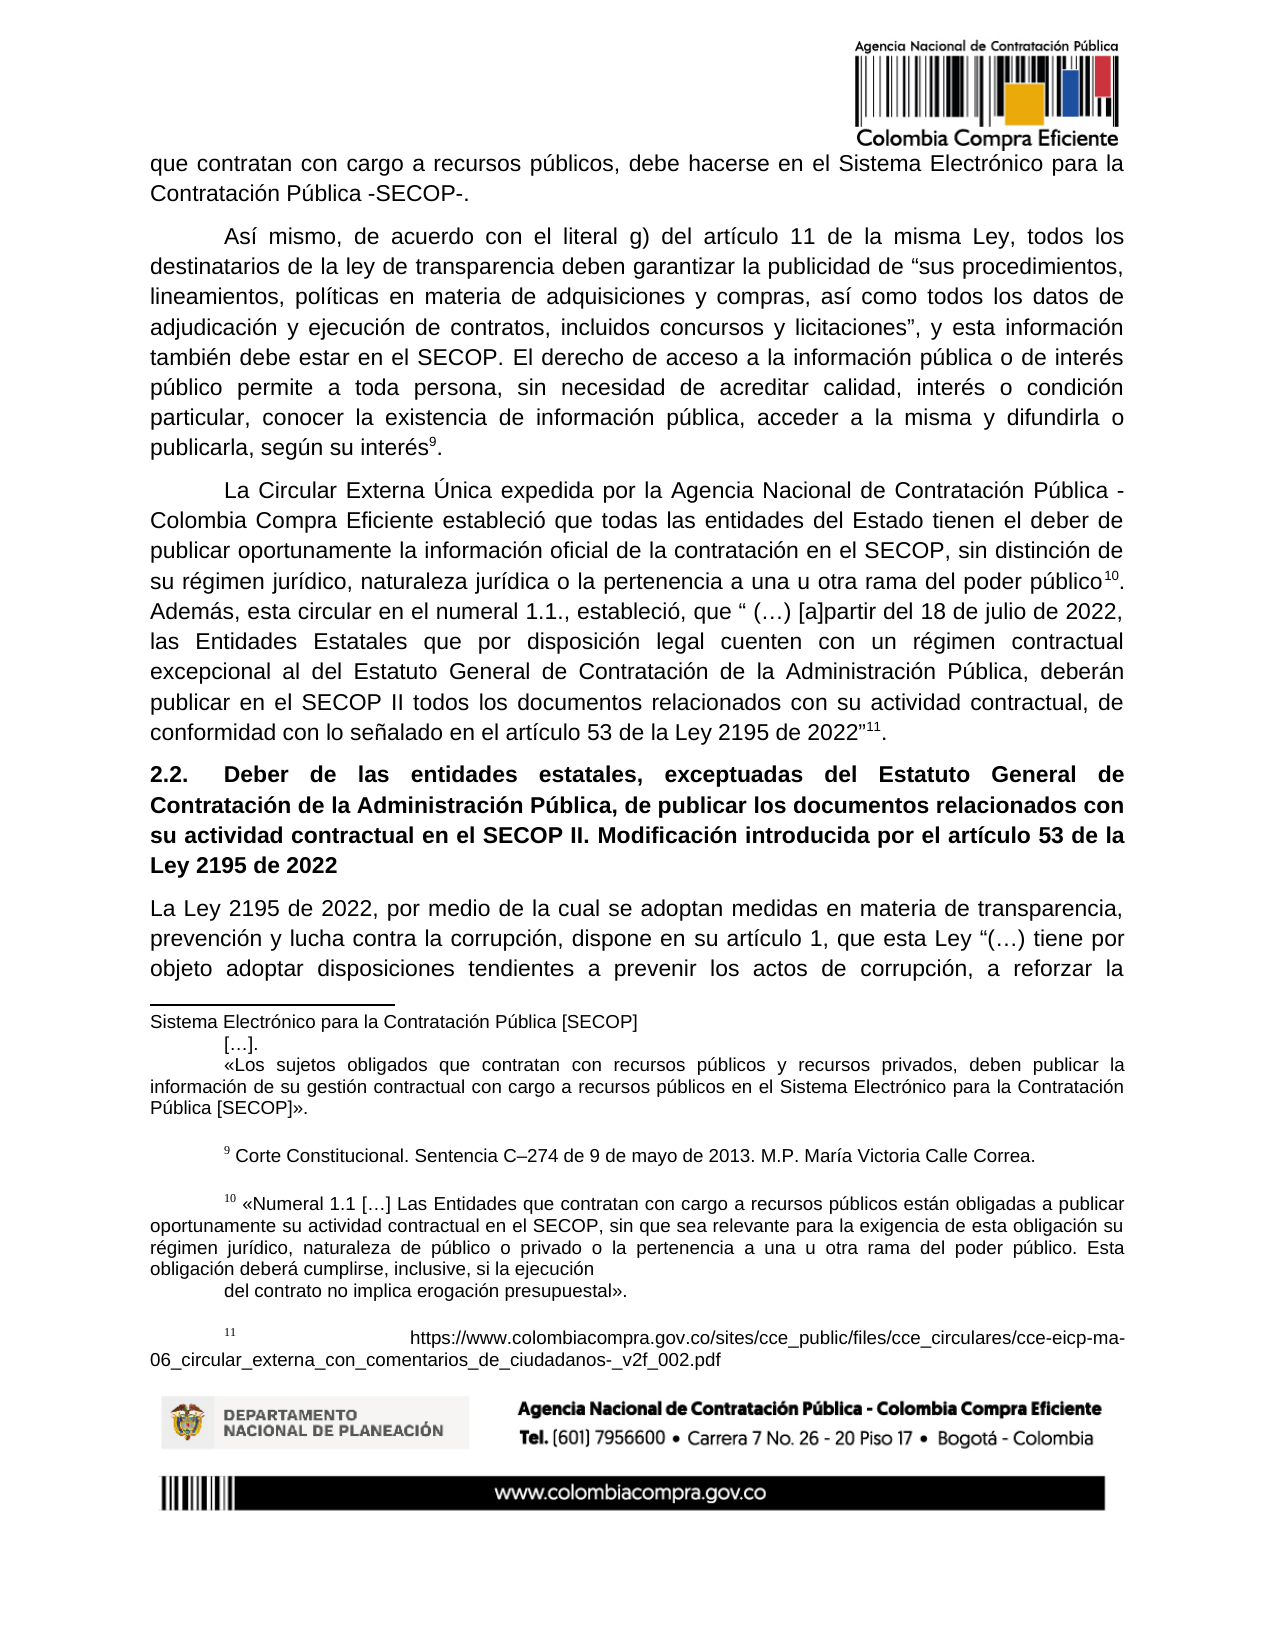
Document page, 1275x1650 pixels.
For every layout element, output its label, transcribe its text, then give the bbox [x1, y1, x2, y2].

text 2.2. Deber de las entidades estatales, exceptuadas del Estatuto General de Contratación de la Administración Pública, de publicar los documentos relacionados con su actividad contractual en el SECOP II. Modificación introducida por el artículo 53 de la Ley 2195 de 2022 [150, 761, 1125, 878]
text La Circular Externa Única expedida por la Agencia Nacional de Contratación Pública - Colombia Compra Eficiente estableció que todas las entidades del Estado tienen el deber de publicar oportunamente la información oficial de la contratación en el SECOP, sin distinción de su régimen jurídico, naturaleza jurídica o la pertenencia a una u otra rama del poder público. Además, esta circular en el numeral 1.1., estableció, que “ (…) [a]partir del 18 de julio de 2022, las Entidades Estatales que por disposición legal cuenten con un régimen contractual excepcional al del Estatuto General de Contratación de la Administración Pública, deberán publicar en el SECOP II todos los documentos relacionados con su actividad contractual, de conformidad con lo señalado en el artículo 53 de la Ley 2195 de 2022”. [150, 477, 1125, 745]
picture [848, 35, 1125, 150]
text Así mismo, de acuerdo con el literal g) del artículo 11 de la misma Ley, todos los destinatarios de la ley de transparencia deben garantizar la publicidad de “sus procedimientos, lineamientos, políticas en materia de adquisiciones y compras, así como todos los datos de adjudicación y ejecución de contratos, incluidos concursos y licitaciones”, y esta información también debe estar en el SECOP. El derecho de acceso a la información pública o de interés público permite a toda persona, sin necesidad de acreditar calidad, interés o condición particular, conocer la existencia de información pública, acceder a la misma y difundirla o publicarla, según su interés. [150, 223, 1125, 461]
text Uno de los deberes definidos en la Ley 1712 de 2014, que deben acatar los sujetos obligados, es publicar la información contractual en el SECOP. En efecto, el literal e) del artículo 9 señala que los sujetos obligados deben publicar la información relativa a su contratación. Esta obligación fue desarrollada por el Decreto Único Reglamentario 1081 de 2015, el cual dispuso que la publicación de la información contractual de los sujetos obligados, que contratan con cargo a recursos públicos, debe hacerse en el Sistema Electrónico para la Contratación Pública -SECOP-. [150, 150, 1125, 207]
text La Ley 2195 de 2022, por medio de la cual se adoptan medidas en materia de transparencia, prevención y lucha contra la corrupción, dispone en su artículo 1, que esta Ley “(…) tiene por objeto adoptar disposiciones tendientes a prevenir los actos de corrupción, a reforzar la articulación y coordinación de las entidades del Estado y a recuperar los daños ocasionados por dichos actos con el fin de asegurar promover la cultura de la legalidad e integridad y recuperar la confianza ciudadana y el respeto por lo público”. Específicamente, dentro del capítulo VIII de esta preceptiva, que lleva por título “Disposiciones en materia contractual para la moralización y la transparencia”, se ubica el artículo 53, mediante el cual se adiciona el artículo 13 de la Ley 1150 de 2007. La referida disposición les asigna la obligación a las entidades estatales que por disposición legal cuenten con un régimen contractual excepcional al del Estatuto General de Contratación de la Administración Pública de publicar los documentos relacionados con su actividad contractual en el Sistema Electrónico para la Contratación Pública -SECOP II- o la plataforma transaccional que haga sus veces. Al respecto, esta norma señala de forma expresa lo siguiente: [150, 895, 1125, 982]
picture [150, 1370, 1116, 1521]
